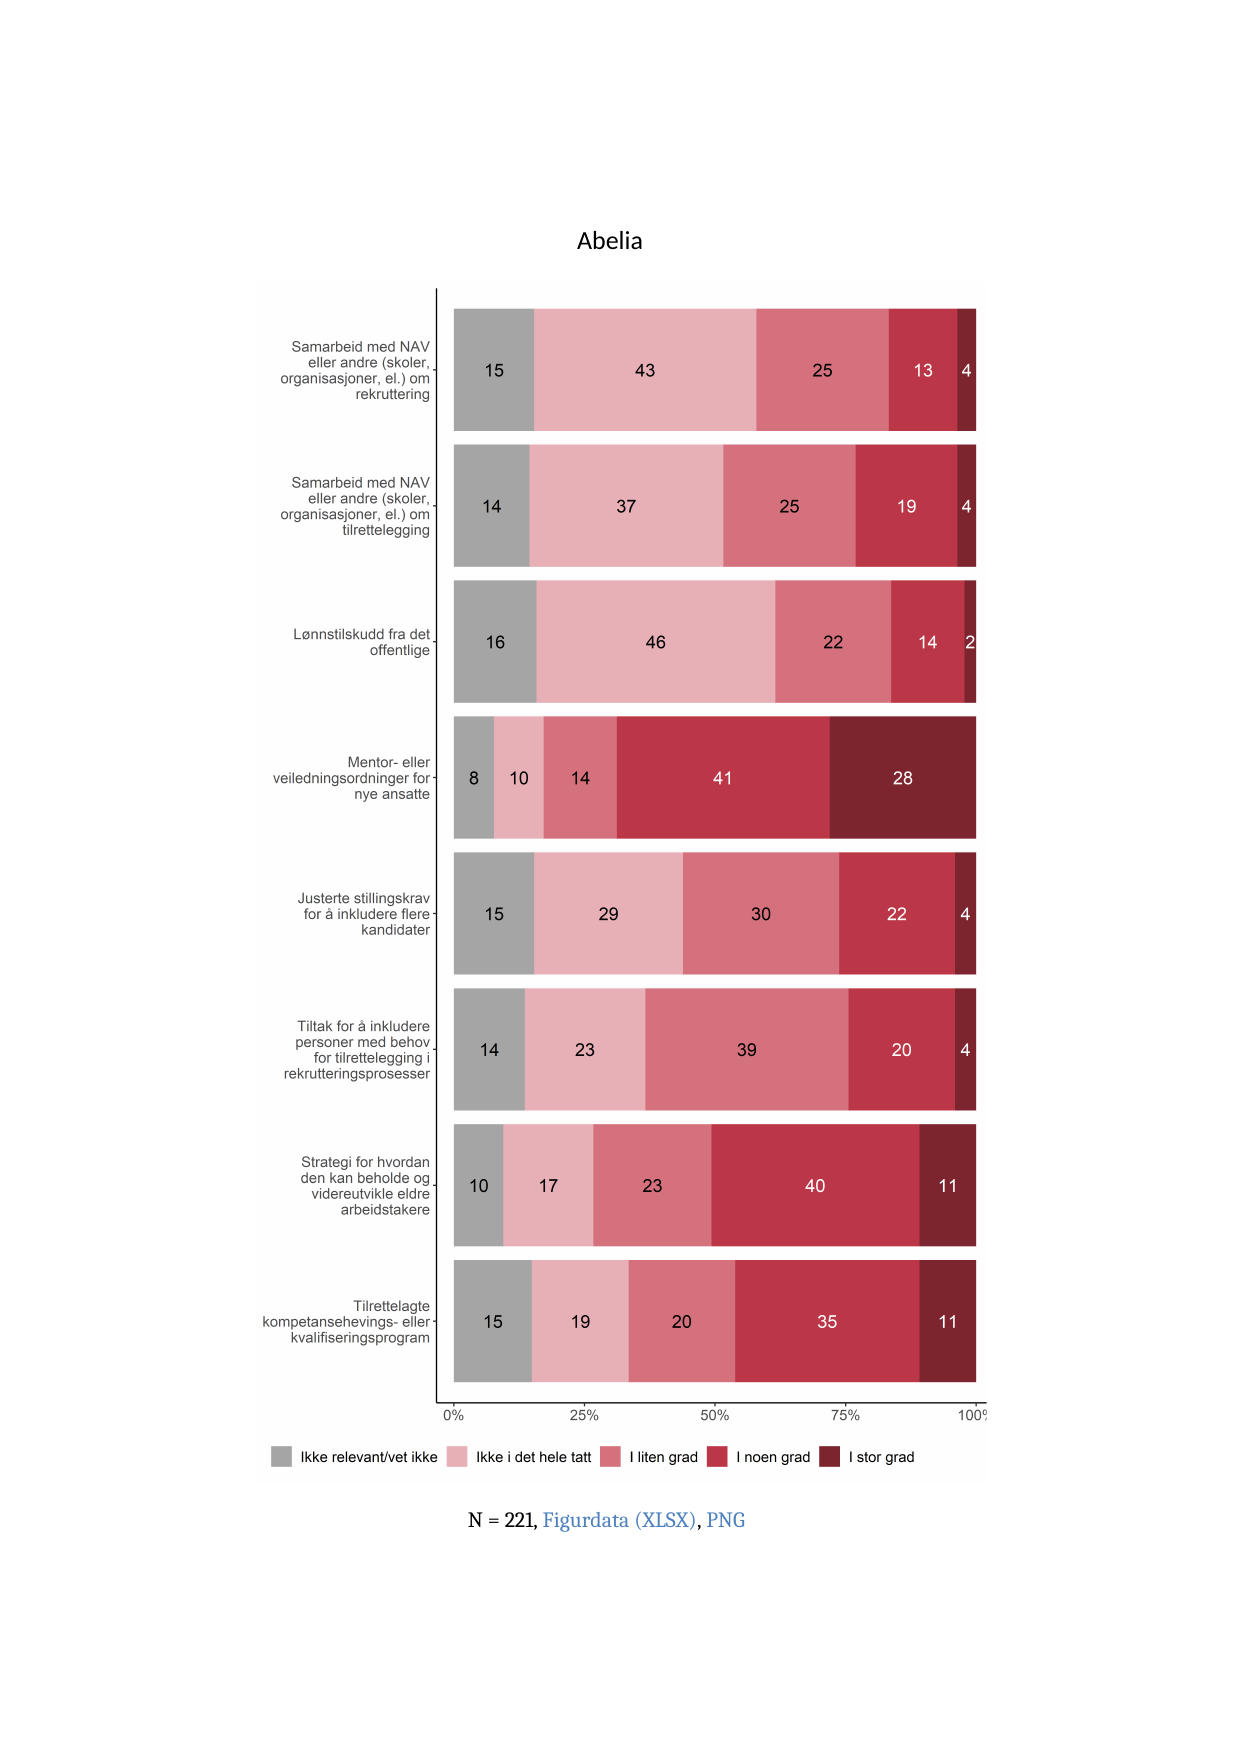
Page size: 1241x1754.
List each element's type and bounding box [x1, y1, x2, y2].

table_header [143, 189, 987, 1533]
picture [255, 281, 987, 1483]
